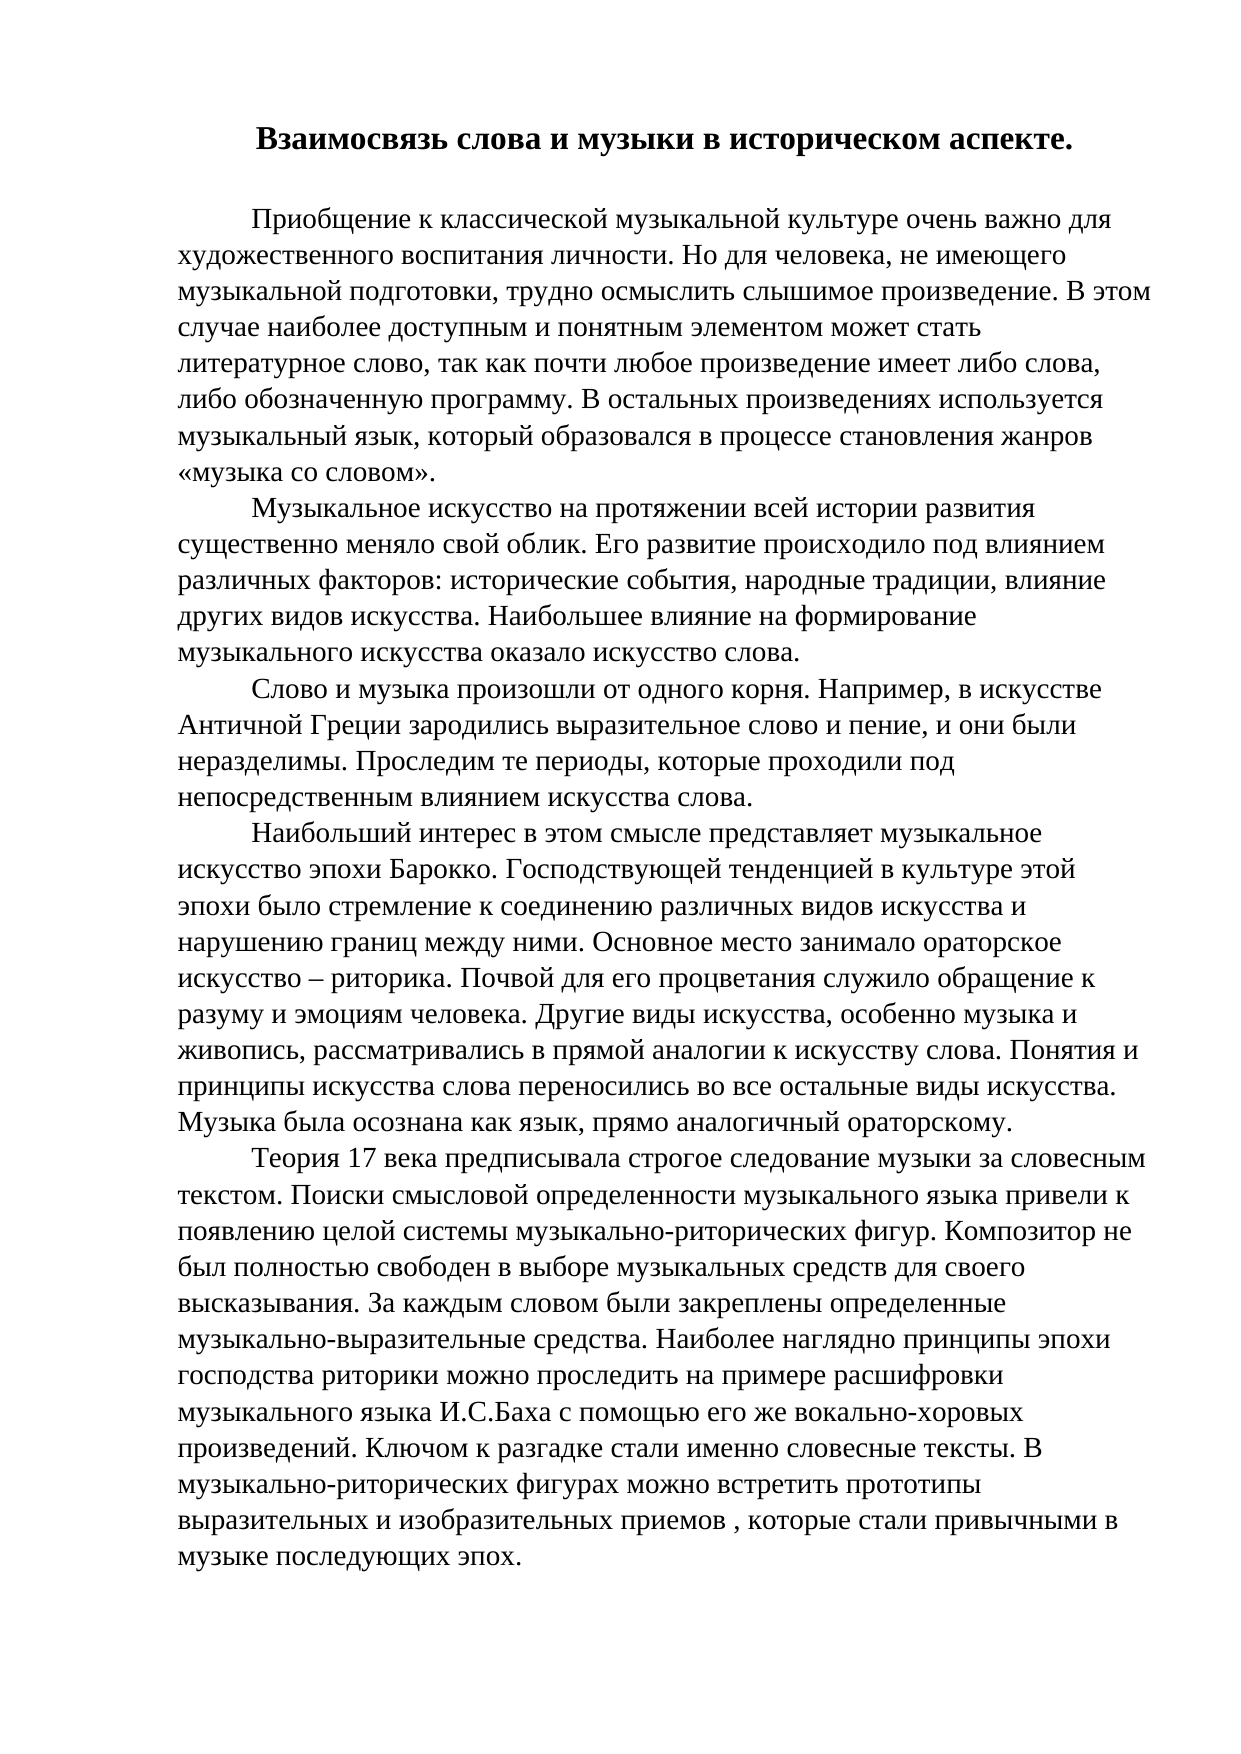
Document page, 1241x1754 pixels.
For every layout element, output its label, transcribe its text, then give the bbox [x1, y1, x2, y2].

text Взаимосвязь слова и музыки в историческом аспекте. [177, 118, 1152, 156]
text Приобщение к классической музыкальной культуре очень важно для художественного воспитания личности. Но для человека, не имеющего музыкальной подготовки, трудно осмыслить слышимое произведение. В этом случае наиболее доступным и понятным элементом может стать литературное слово, так как почти любое произведение имеет либо слова, либо обозначенную программу. В остальных произведениях используется музыкальный язык, который образовался в процессе становления жанров «музыка со словом». [177, 201, 1152, 487]
text Музыкальное искусство на протяжении всей истории развития существенно меняло свой облик. Его развитие происходило под влиянием различных факторов: исторические события, народные традиции, влияние других видов искусства. Наибольшее влияние на формирование музыкального искусства оказало искусство слова. [177, 490, 1152, 668]
text Слово и музыка произошли от одного корня. Например, в искусстве Античной Греции зародились выразительное слово и пение, и они были неразделимы. Проследим те периоды, которые проходили под непосредственным влиянием искусства слова. [177, 671, 1152, 813]
text Наибольший интерес в этом смысле представляет музыкальное искусство эпохи Барокко. Господствующей тенденцией в культуре этой эпохи было стремление к соединению различных видов искусства и нарушению границ между ними. Основное место занимало ораторское искусство – риторика. Почвой для его процветания служило обращение к разуму и эмоциям человека. Другие виды искусства, особенно музыка и живопись, рассматривались в прямой аналогии к искусству слова. Понятия и принципы искусства слова переносились во все остальные виды искусства. Музыка была осознана как язык, прямо аналогичный ораторскому. [177, 815, 1152, 1138]
text Теория 17 века предписывала строгое следование музыки за словесным текстом. Поиски смысловой определенности музыкального языка привели к появлению целой системы музыкально-риторических фигур. Композитор не был полностью свободен в выборе музыкальных средств для своего высказывания. За каждым словом были закреплены определенные музыкально-выразительные средства. Наиболее наглядно принципы эпохи господства риторики можно проследить на примере расшифровки музыкального языка И.С.Баха с помощью его же вокально-хоровых произведений. Ключом к разгадке стали именно словесные тексты. В музыкально-риторических фигурах можно встретить прототипы выразительных и изобразительных приемов , которые стали привычными в музыке последующих эпох. [177, 1141, 1152, 1572]
